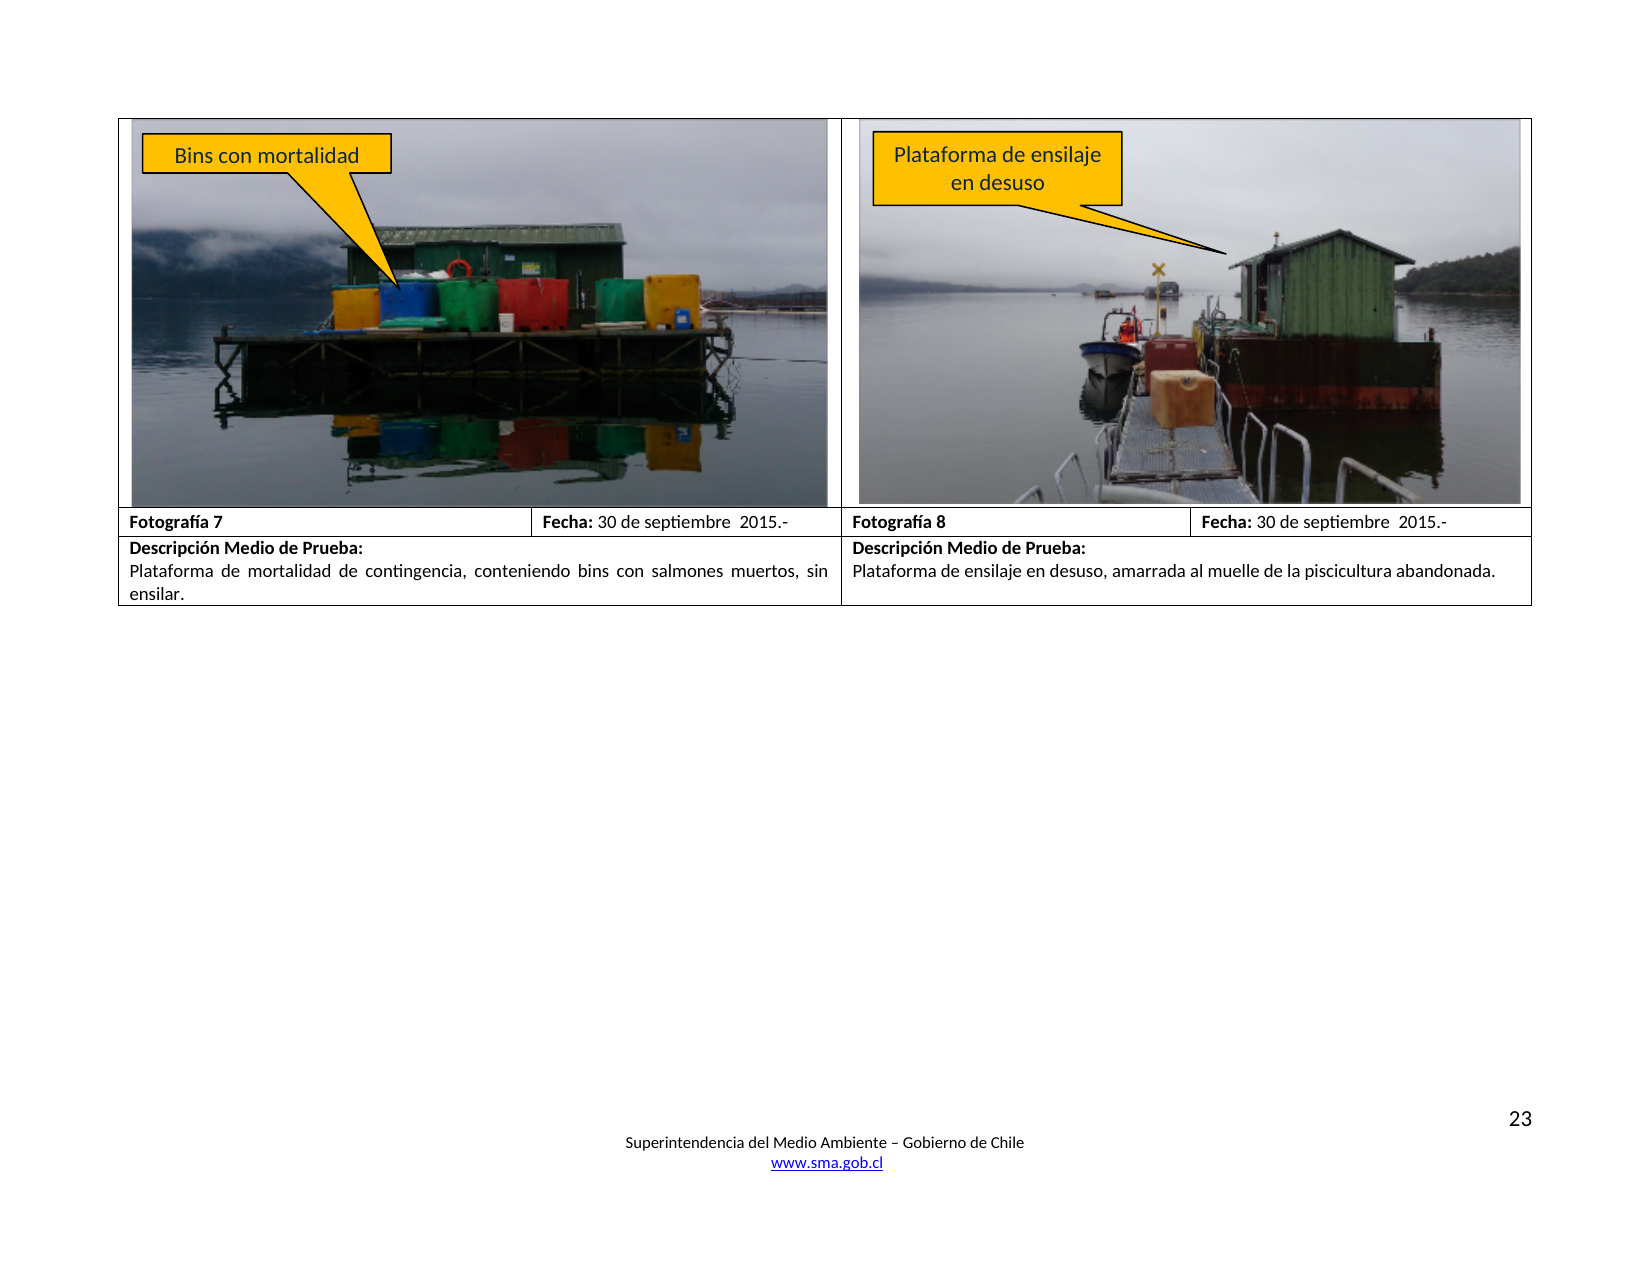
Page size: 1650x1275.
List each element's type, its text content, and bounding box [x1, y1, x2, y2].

table_cell Fecha: 30 de septiembre 2015.- [1191, 508, 1531, 536]
table_cell Fotografía 7 [119, 508, 531, 536]
table_cell Descripción Medio de Prueba: Plataforma de mortalidad de contingencia, conteniendo bins con salmones muertos, sin ensilar. [119, 537, 841, 605]
table_cell [842, 119, 1531, 507]
picture [131, 119, 828, 507]
table_cell [119, 119, 131, 507]
table_cell Fecha: 30 de septiembre 2015.- [532, 508, 841, 536]
table_cell [828, 119, 841, 507]
picture [859, 119, 1521, 504]
table_cell Fotografía 8 [842, 508, 1190, 536]
table_cell Descripción Medio de Prueba: Plataforma de ensilaje en desuso, amarrada al muelle de la piscicultura abandonada. [842, 537, 1531, 605]
